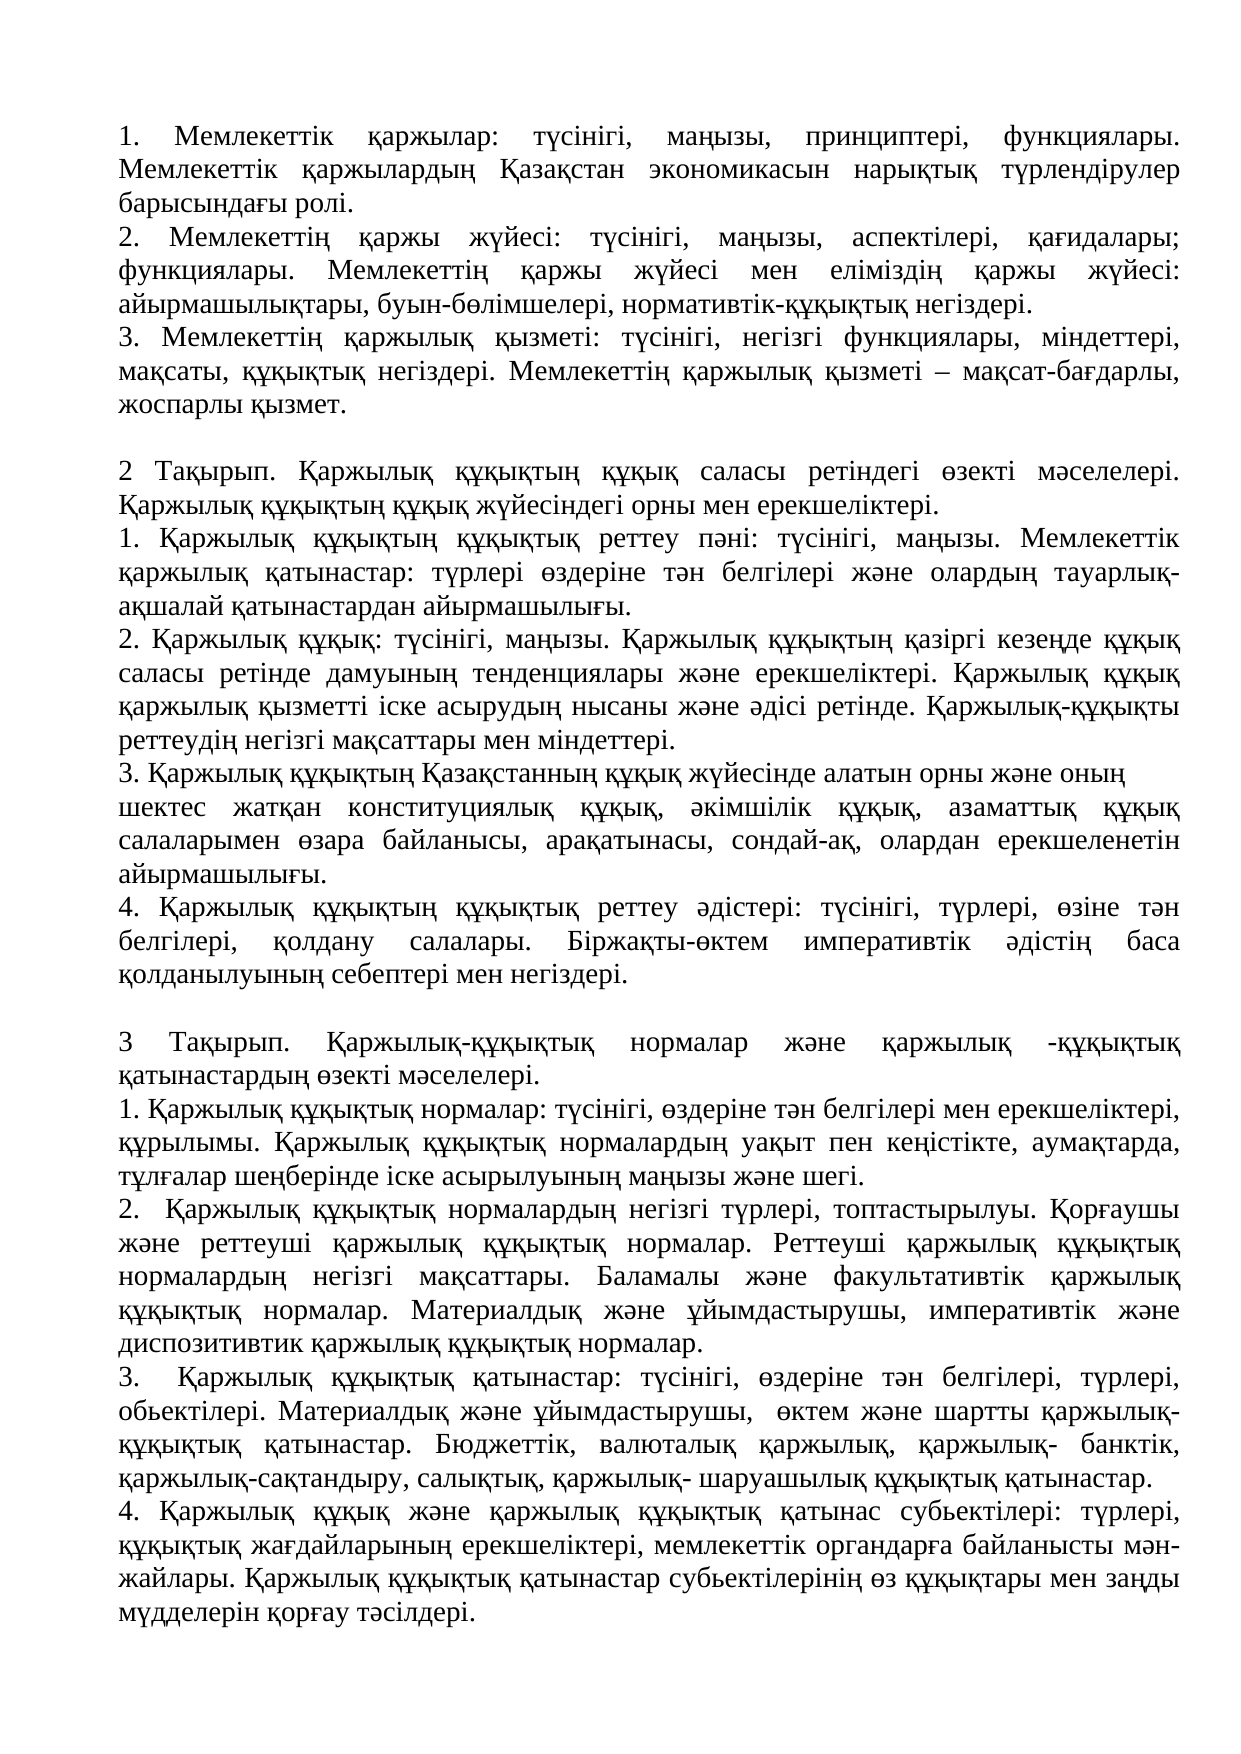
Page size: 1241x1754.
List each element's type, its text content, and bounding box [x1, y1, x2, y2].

text 2. Қаржылық құқық: түсінігі, маңызы. Қаржылық құқықтың қазіргі кезеңде құқық саласы ретінде дамуының тенденциялары және ерекшеліктері. Қаржылық құқық қаржылық қызметті іске асырудың нысаны және әдісі ретінде. Қаржылық-құқықты реттеудің негізгі мақсаттары мен міндеттері. [118, 621, 1181, 755]
text 2. Мемлекеттің қаржы жүйесі: түсінігі, маңызы, аспектілері, қағидалары; функциялары. Мемлекеттің қаржы жүйесі мен еліміздің қаржы жүйесі: айырмашылықтары, буын-бөлімшелері, нормативтік-құқықтық негіздері. [118, 219, 1181, 319]
text 1. Қаржылық құқықтың құқықтық реттеу пәні: түсінігі, маңызы. Мемлекеттік қаржылық қатынастар: түрлері өздеріне тән белгілері және олардың тауарлық-ақшалай қатынастардан айырмашылығы. [118, 521, 1181, 621]
text шектес жатқан конституциялық құқық, әкімшілік құқық, азаматтық құқық салаларымен өзара байланысы, арақатынасы, сондай-ақ, олардан ерекшеленетін айырмашылығы. [118, 789, 1181, 889]
text 1. Қаржылық құқықтық нормалар: түсінігі, өздеріне тән белгілері мен ерекшеліктері, құрылымы. Қаржылық құқықтық нормалардың уақыт пен кеңістікте, аумақтарда, тұлғалар шеңберінде іске асырылуының маңызы және шегі. [118, 1091, 1181, 1191]
text 2 Тақырып. Қаржылық құқықтың құқық саласы ретіндегі өзекті мәселелері. Қаржылық құқықтың құқық жүйесіндегі орны мен ерекшеліктері. [118, 453, 1181, 521]
text 3. Қаржылық құқықтық қатынастар: түсінігі, өздеріне тән белгілері, түрлері, обьектілері. Материалдық және ұйымдастырушы, өктем және шартты қаржылық-құқықтық қатынастар. Бюджеттік, валюталық қаржылық, қаржылық- банктік, қаржылық-сақтандыру, салықтық, қаржылық- шаруашылық құқықтық қатынастар. [118, 1359, 1181, 1493]
text 3. Мемлекеттің қаржылық қызметі: түсінігі, негізгі функциялары, міндеттері, мақсаты, құқықтық негіздері. Мемлекеттің қаржылық қызметі – мақсат-бағдарлы, жоспарлы қызмет. [118, 319, 1181, 420]
text 1. Мемлекеттік қаржылар: түсінігі, маңызы, принциптері, функциялары. Мемлекеттік қаржылардың Қазақстан экономикасын нарықтық түрлендірулер барысындағы ролі. [118, 118, 1181, 219]
text 4. Қаржылық құқық және қаржылық құқықтық қатынас субьектілері: түрлері, құқықтық жағдайларының ерекшеліктері, мемлекеттік органдарға байланысты мән-жайлары. Қаржылық құқықтық қатынастар субьектілерінің өз құқықтары мен заңды мүдделерін қорғау тәсілдері. [118, 1493, 1181, 1627]
text 3. Қаржылық құқықтың Қазақстанның құқық жүйесінде алатын орны және оның [118, 755, 1181, 789]
text 4. Қаржылық құқықтың құқықтық реттеу әдістері: түсінігі, түрлері, өзіне тән белгілері, қолдану салалары. Біржақты-өктем императивтік әдістің баса қолданылуының себептері мен негіздері. [118, 889, 1181, 990]
text 3 Тақырып. Қаржылық-құқықтық нормалар және қаржылық -құқықтық қатынастардың өзекті мәселелері. [118, 1024, 1181, 1091]
text 2. Қаржылық құқықтық нормалардың негізгі түрлері, топтастырылуы. Қорғаушы және реттеуші қаржылық құқықтық нормалар. Реттеуші қаржылық құқықтық нормалардың негізгі мақсаттары. Баламалы және факультативтік қаржылық құқықтық нормалар. Материалдық және ұйымдастырушы, императивтік және диспозитивтик қаржылық құқықтық нормалар. [118, 1191, 1181, 1359]
